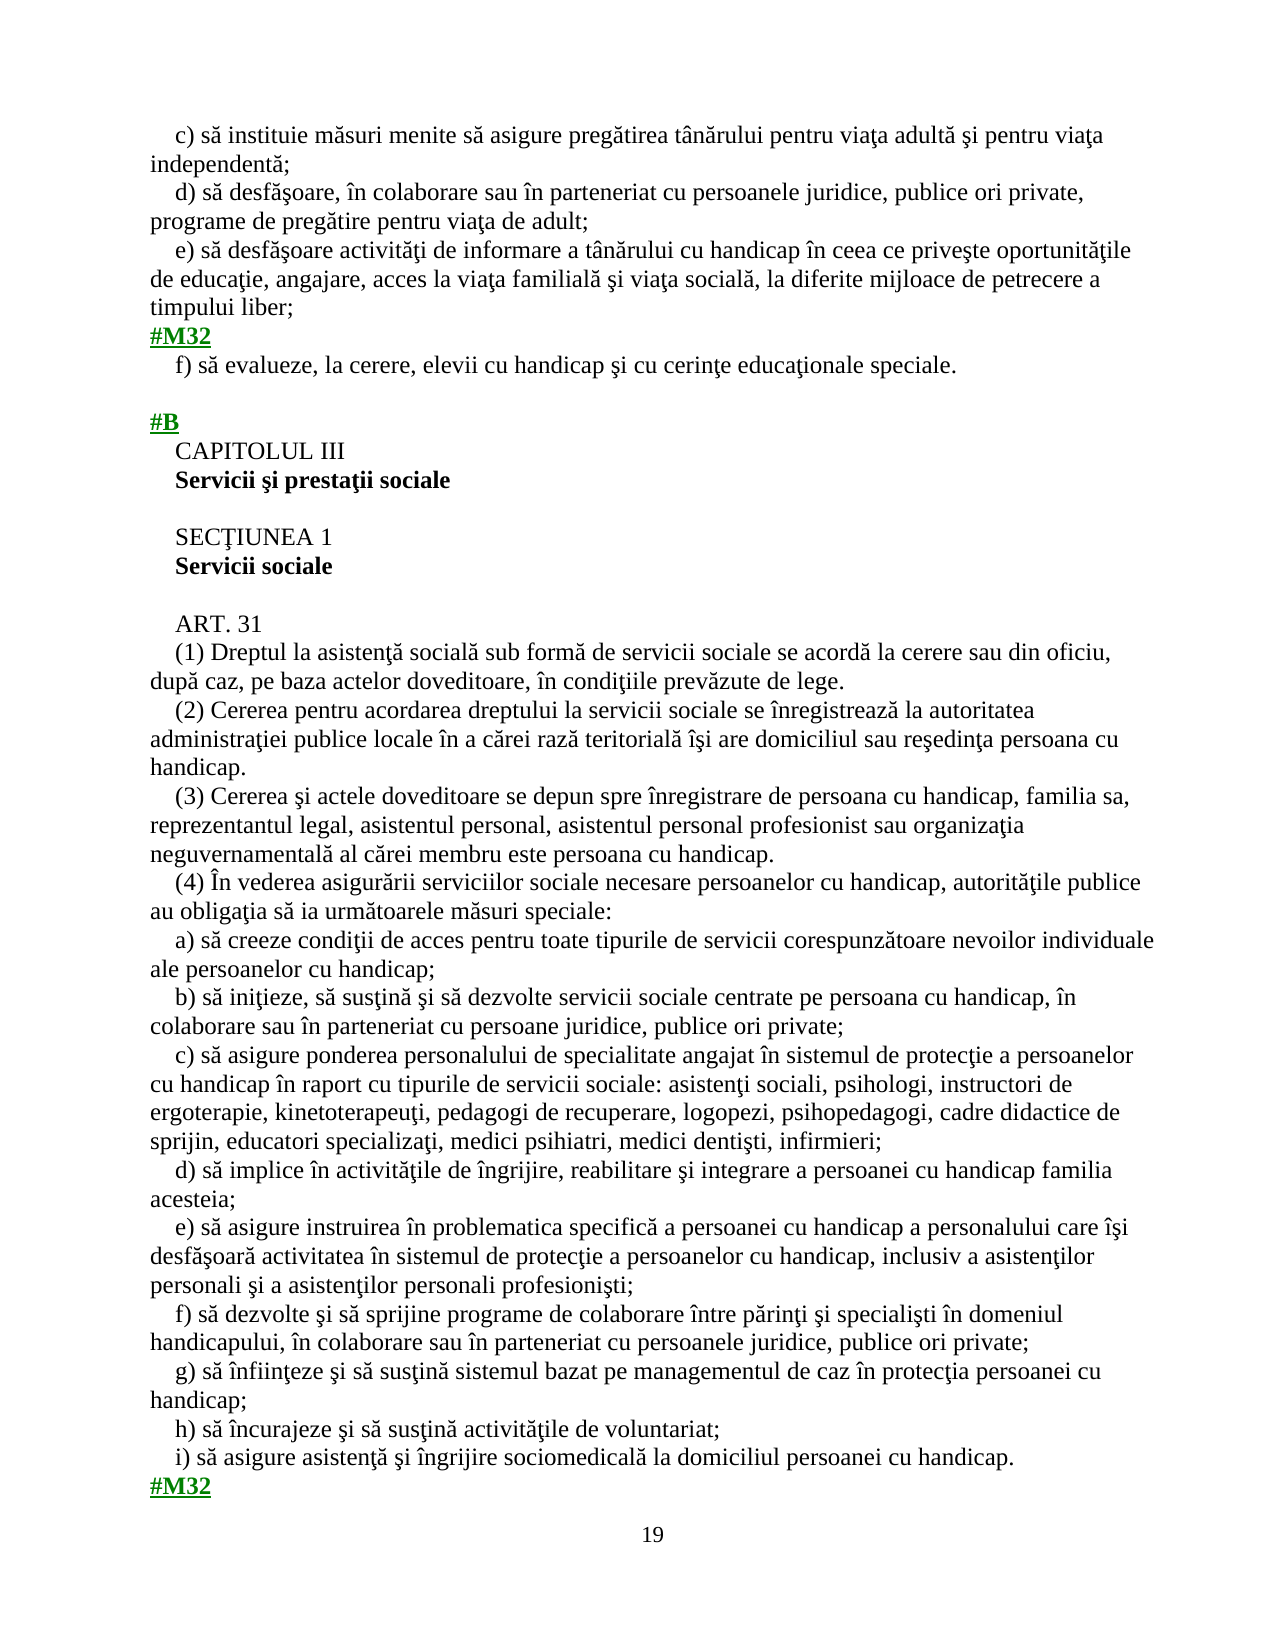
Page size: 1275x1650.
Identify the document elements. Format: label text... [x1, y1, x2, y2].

text g) să înfiinţeze şi să susţină sistemul bazat pe managementul de caz în protecţia persoanei cu handicap; [150, 1356, 1155, 1414]
text ART. 31 [150, 609, 1155, 637]
text #B [150, 407, 1155, 436]
text e) să asigure instruirea în problematica specifică a persoanei cu handicap a personalului care îşi desfăşoară activitatea în sistemul de protecţie a persoanelor cu handicap, inclusiv a asistenţilor personali şi a asistenţilor personali profesionişti; [150, 1212, 1155, 1299]
text f) să evalueze, la cerere, elevii cu handicap şi cu cerinţe educaţionale speciale. [150, 350, 1155, 379]
text f) să dezvolte şi să sprijine programe de colaborare între părinţi şi specialişti în domeniul handicapului, în colaborare sau în parteneriat cu persoanele juridice, publice ori private; [150, 1299, 1155, 1356]
text e) să desfăşoare activităţi de informare a tânărului cu handicap în ceea ce priveşte oportunităţile de educaţie, angajare, acces la viaţa familială şi viaţa socială, la diferite mijloace de petrecere a timpului liber; [150, 235, 1155, 321]
text #M32 [150, 321, 1155, 350]
text c) să asigure ponderea personalului de specialitate angajat în sistemul de protecţie a persoanelor cu handicap în raport cu tipurile de servicii sociale: asistenţi sociali, psihologi, instructori de ergoterapie, kinetoterapeuţi, pedagogi de recuperare, logopezi, psihopedagogi, cadre didactice de sprijin, educatori specializaţi, medici psihiatri, medici dentişti, infirmieri; [150, 1040, 1155, 1155]
text (3) Cererea şi actele doveditoare se depun spre înregistrare de persoana cu handicap, familia sa, reprezentantul legal, asistentul personal, asistentul personal profesionist sau organizaţia neguvernamentală al cărei membru este persoana cu handicap. [150, 781, 1155, 867]
text d) să desfăşoare, în colaborare sau în parteneriat cu persoanele juridice, publice ori private, programe de pregătire pentru viaţa de adult; [150, 177, 1155, 235]
text #M32 [150, 1471, 1155, 1500]
text (4) În vederea asigurării serviciilor sociale necesare persoanelor cu handicap, autorităţile publice au obligaţia să ia următoarele măsuri speciale: [150, 867, 1155, 925]
text SECŢIUNEA 1 [150, 522, 1155, 551]
text d) să implice în activităţile de îngrijire, reabilitare şi integrare a persoanei cu handicap familia acesteia; [150, 1155, 1155, 1212]
text c) să instituie măsuri menite să asigure pregătirea tânărului pentru viaţa adultă şi pentru viaţa independentă; [150, 120, 1155, 177]
text a) să creeze condiţii de acces pentru toate tipurile de servicii corespunzătoare nevoilor individuale ale persoanelor cu handicap; [150, 925, 1155, 982]
text (1) Dreptul la asistenţă socială sub formă de servicii sociale se acordă la cerere sau din oficiu, după caz, pe baza actelor doveditoare, în condiţiile prevăzute de lege. [150, 637, 1155, 695]
text i) să asigure asistenţă şi îngrijire sociomedicală la domiciliul persoanei cu handicap. [150, 1442, 1155, 1471]
text Servicii sociale [150, 551, 1155, 580]
text Servicii şi prestaţii sociale [150, 465, 1155, 494]
text h) să încurajeze şi să susţină activităţile de voluntariat; [150, 1414, 1155, 1442]
text b) să iniţieze, să susţină şi să dezvolte servicii sociale centrate pe persoana cu handicap, în colaborare sau în parteneriat cu persoane juridice, publice ori private; [150, 982, 1155, 1040]
text CAPITOLUL III [150, 436, 1155, 465]
text (2) Cererea pentru acordarea dreptului la servicii sociale se înregistrează la autoritatea administraţiei publice locale în a cărei rază teritorială îşi are domiciliul sau reşedinţa persoana cu handicap. [150, 695, 1155, 781]
